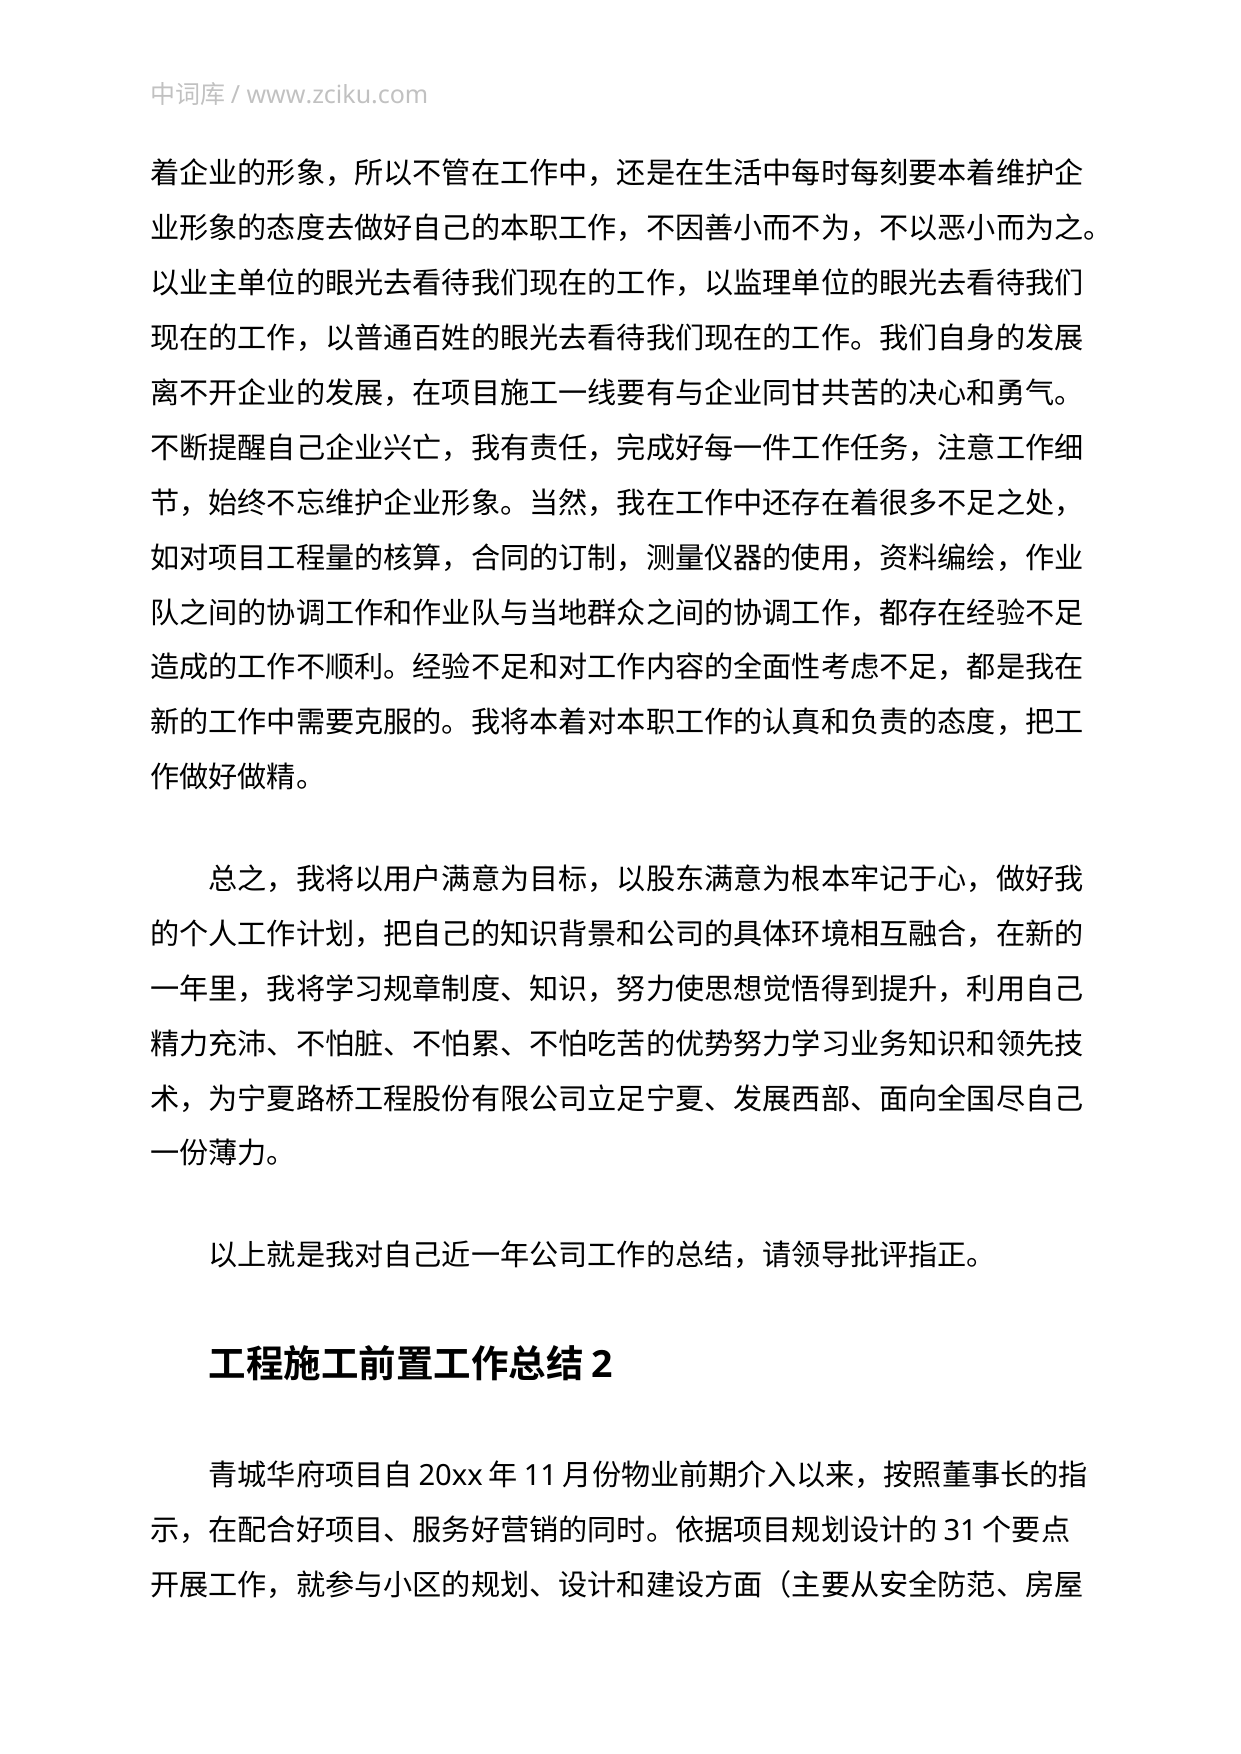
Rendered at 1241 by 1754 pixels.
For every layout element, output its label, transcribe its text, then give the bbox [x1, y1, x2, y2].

text 总之，我将以用户满意为目标，以股东满意为根本牢记于心，做好我的个人工作计划，把自己的知识背景和公司的具体环境相互融合，在新的一年里，我将学习规章制度、知识，努力使思想觉悟得到提升，利用自己精力充沛、不怕脏、不怕累、不怕吃苦的优势努力学习业务知识和领先技术，为宁夏路桥工程股份有限公司立足宁夏、发展西部、面向全国尽自己一份薄力。 [150, 856, 1090, 1172]
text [150, 150, 1090, 796]
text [150, 1451, 1090, 1603]
text 以上就是我对自己近一年公司工作的总结，请领导批评指正。 [150, 1232, 1090, 1274]
text 工程施工前置工作总结2 [150, 1334, 1090, 1388]
